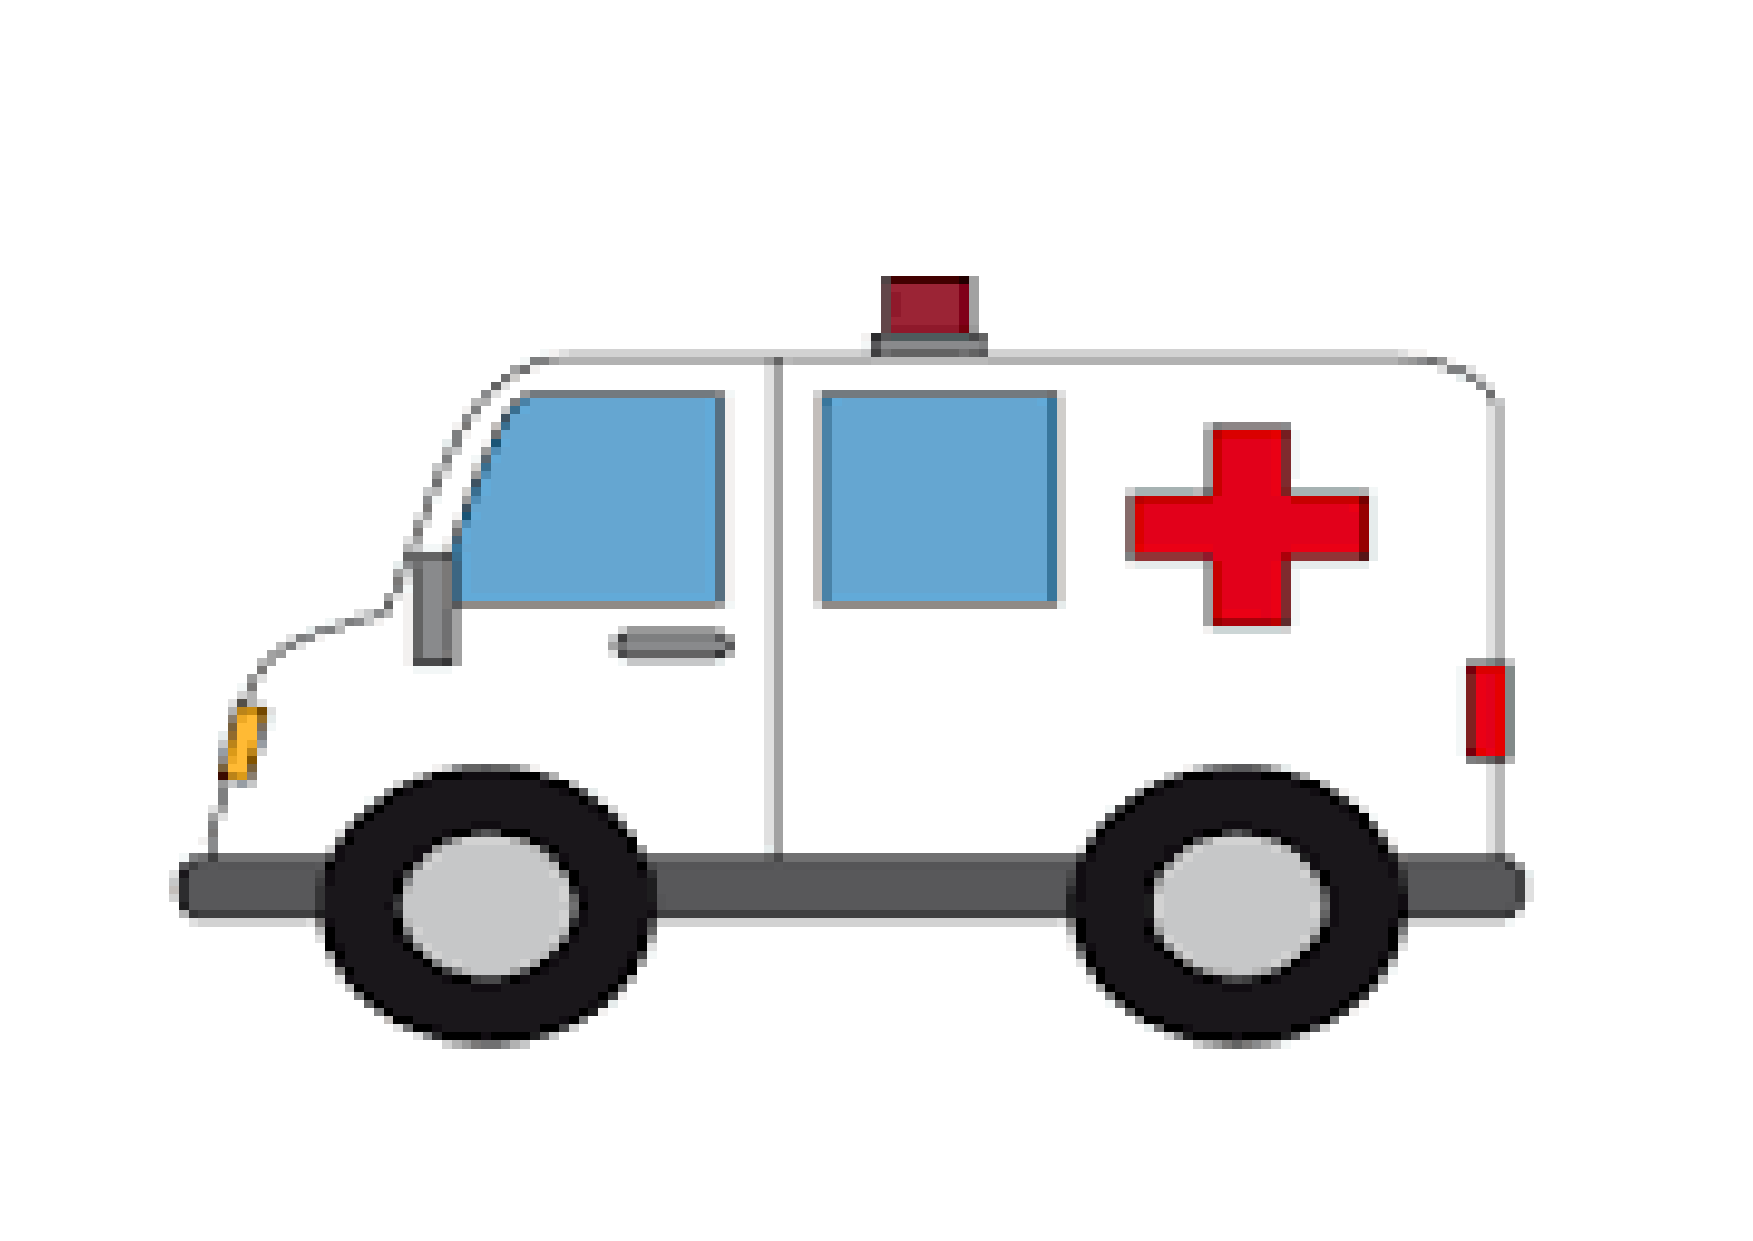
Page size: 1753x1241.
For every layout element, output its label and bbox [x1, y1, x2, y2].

picture [150, 187, 1613, 1053]
